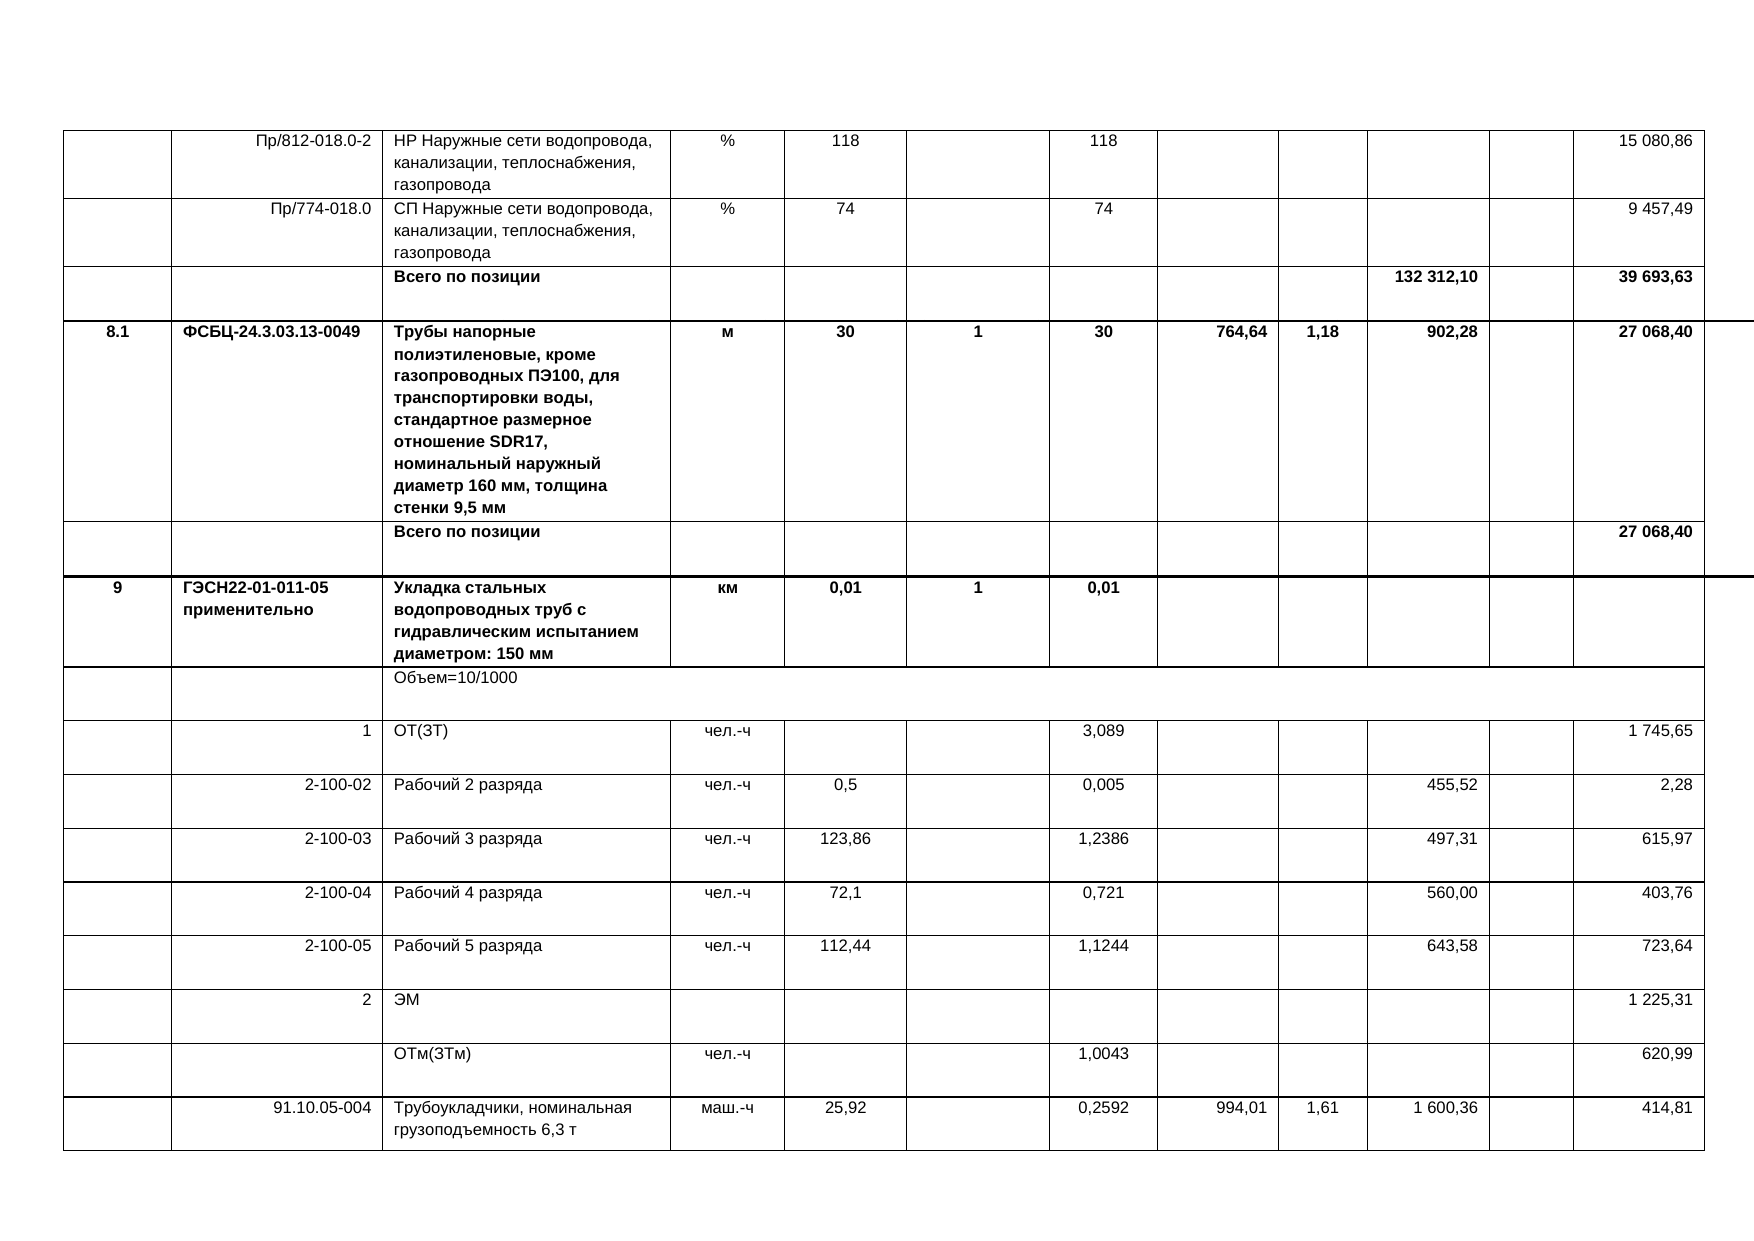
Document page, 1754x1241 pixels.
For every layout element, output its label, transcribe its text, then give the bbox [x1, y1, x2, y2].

table_cell ГЭСН22-01-011-05 применительно [172, 578, 382, 666]
table_cell 9 [64, 578, 171, 666]
table_cell 1,1244 [1050, 936, 1157, 989]
table_cell [1490, 721, 1573, 774]
table_cell [1158, 829, 1278, 881]
table_cell [1490, 775, 1573, 828]
table_cell [64, 522, 171, 575]
table_cell 2-100-04 [172, 883, 382, 935]
table_cell [172, 522, 382, 575]
table_cell [907, 936, 1049, 989]
table_cell 1,18 [1279, 322, 1367, 521]
table_cell Пр/812-018.0-2 [172, 131, 382, 198]
table_cell [1490, 199, 1573, 266]
table_cell Трубоукладчики, номинальная грузоподъемность 6,3 т [383, 1098, 670, 1150]
table_cell [64, 131, 171, 198]
table_cell 2-100-03 [172, 829, 382, 881]
table_cell [1279, 721, 1367, 774]
table_cell 1 [907, 322, 1049, 521]
table_cell [172, 267, 382, 320]
table_cell маш.-ч [671, 1098, 784, 1150]
table_cell м [671, 322, 784, 521]
table_cell [1158, 578, 1278, 666]
table_cell 15 080,86 [1574, 131, 1704, 198]
table_cell [907, 1098, 1049, 1150]
table_cell 0,721 [1050, 883, 1157, 935]
table_cell 723,64 [1574, 936, 1704, 989]
table_cell 118 [785, 131, 906, 198]
table_cell 643,58 [1368, 936, 1489, 989]
table_cell 3,089 [1050, 721, 1157, 774]
table_cell чел.-ч [671, 829, 784, 881]
table_cell СП Наружные сети водопровода, канализации, теплоснабжения, газопровода [383, 199, 670, 266]
table_cell 1,0043 [1050, 1044, 1157, 1096]
table_cell ФСБЦ-24.3.03.13-0049 [172, 322, 382, 521]
table_cell 91.10.05-004 [172, 1098, 382, 1150]
table_cell ЭМ [383, 990, 670, 1043]
table_cell чел.-ч [671, 721, 784, 774]
table_cell [1490, 1098, 1573, 1150]
table_cell 0,01 [1050, 578, 1157, 666]
table_cell 560,00 [1368, 883, 1489, 935]
table_cell [1158, 990, 1278, 1043]
table_cell Рабочий 4 разряда [383, 883, 670, 935]
table_cell [1158, 775, 1278, 828]
table_cell [1368, 990, 1489, 1043]
table_cell [1158, 1044, 1278, 1096]
table_cell 2 [172, 990, 382, 1043]
table_cell 25,92 [785, 1098, 906, 1150]
table_cell [1490, 1044, 1573, 1096]
table_cell [64, 1098, 171, 1150]
table_cell [1279, 883, 1367, 935]
table_cell [1368, 578, 1489, 666]
table_cell [1279, 936, 1367, 989]
table_cell 994,01 [1158, 1098, 1278, 1150]
table_cell [1490, 829, 1573, 881]
table_cell 1,61 [1279, 1098, 1367, 1150]
table_cell 0,01 [785, 578, 906, 666]
table_cell Всего по позиции [383, 522, 670, 575]
table_cell 112,44 [785, 936, 906, 989]
table_cell [907, 267, 1049, 320]
table_cell 8.1 [64, 322, 171, 521]
table_cell [907, 721, 1049, 774]
table_cell чел.-ч [671, 883, 784, 935]
table_cell [1158, 131, 1278, 198]
table_cell 0,005 [1050, 775, 1157, 828]
table_cell ОТм(ЗТм) [383, 1044, 670, 1096]
table_cell [785, 721, 906, 774]
table_cell 2-100-02 [172, 775, 382, 828]
table_cell [64, 267, 171, 320]
table_cell [1158, 936, 1278, 989]
table_cell [1158, 522, 1278, 575]
table_cell 72,1 [785, 883, 906, 935]
table_cell 764,64 [1158, 322, 1278, 521]
table_cell [671, 267, 784, 320]
table_cell [907, 522, 1049, 575]
table_cell ОТ(ЗТ) [383, 721, 670, 774]
table_cell 30 [785, 322, 906, 521]
table_cell 1 225,31 [1574, 990, 1704, 1043]
table_cell 123,86 [785, 829, 906, 881]
table_cell [1050, 522, 1157, 575]
table_cell 615,97 [1574, 829, 1704, 881]
table_cell чел.-ч [671, 775, 784, 828]
table_cell [1368, 131, 1489, 198]
table_cell [1490, 267, 1573, 320]
table_cell 1 [172, 721, 382, 774]
table_cell Пр/774-018.0 [172, 199, 382, 266]
table_cell 403,76 [1574, 883, 1704, 935]
table_cell [1158, 199, 1278, 266]
table_cell 9 457,49 [1574, 199, 1704, 266]
table_cell [1279, 199, 1367, 266]
table_cell 414,81 [1574, 1098, 1704, 1150]
table_cell 1 745,65 [1574, 721, 1704, 774]
table_cell НР Наружные сети водопровода, канализации, теплоснабжения, газопровода [383, 131, 670, 198]
table_cell 0,2592 [1050, 1098, 1157, 1150]
table_cell [1368, 522, 1489, 575]
table_cell 620,99 [1574, 1044, 1704, 1096]
table_cell [1279, 522, 1367, 575]
table_cell Укладка стальных водопроводных труб с гидравлическим испытанием диаметром: 150 мм [383, 578, 670, 666]
table_cell % [671, 199, 784, 266]
table_cell [907, 775, 1049, 828]
table_cell км [671, 578, 784, 666]
table_cell [1490, 990, 1573, 1043]
table_cell 0,5 [785, 775, 906, 828]
table_cell [1279, 131, 1367, 198]
table_cell [907, 829, 1049, 881]
table_cell [907, 1044, 1049, 1096]
table_cell [1490, 883, 1573, 935]
table_cell 118 [1050, 131, 1157, 198]
table_cell 2-100-05 [172, 936, 382, 989]
table_cell [1368, 1044, 1489, 1096]
table_cell 497,31 [1368, 829, 1489, 881]
table_cell 1 600,36 [1368, 1098, 1489, 1150]
table_cell [64, 668, 171, 720]
table_cell [172, 668, 382, 720]
table_cell Всего по позиции [383, 267, 670, 320]
table_cell [64, 936, 171, 989]
table_cell [785, 267, 906, 320]
table_cell [907, 131, 1049, 198]
table_cell 902,28 [1368, 322, 1489, 521]
table_cell [671, 990, 784, 1043]
table_cell [1279, 829, 1367, 881]
table_cell [785, 522, 906, 575]
table_cell [1368, 721, 1489, 774]
table_cell [64, 199, 171, 266]
table_cell [1279, 990, 1367, 1043]
table_cell [1490, 522, 1573, 575]
table_cell 30 [1050, 322, 1157, 521]
table_cell [785, 990, 906, 1043]
table_cell [64, 990, 171, 1043]
table_cell 455,52 [1368, 775, 1489, 828]
table_cell чел.-ч [671, 1044, 784, 1096]
table_cell [907, 199, 1049, 266]
table_cell [785, 1044, 906, 1096]
table_cell [1490, 936, 1573, 989]
table_cell [64, 1044, 171, 1096]
table_cell [172, 1044, 382, 1096]
table_cell [1368, 199, 1489, 266]
table_cell [64, 721, 171, 774]
table_cell Объем=10/1000 [383, 668, 1704, 720]
table_cell [671, 522, 784, 575]
table_cell [907, 883, 1049, 935]
table_cell [1490, 131, 1573, 198]
table_cell 27 068,40 [1574, 522, 1704, 575]
table_cell 39 693,63 [1574, 267, 1704, 320]
table_cell [1490, 322, 1573, 521]
table_cell чел.-ч [671, 936, 784, 989]
table_cell [1050, 267, 1157, 320]
table_cell [64, 883, 171, 935]
table_cell 27 068,40 [1574, 322, 1704, 521]
table_cell [1158, 721, 1278, 774]
table_cell [64, 775, 171, 828]
table_cell 1,2386 [1050, 829, 1157, 881]
table_cell [1050, 990, 1157, 1043]
table_cell 132 312,10 [1368, 267, 1489, 320]
table_cell [1279, 578, 1367, 666]
table_cell [1279, 267, 1367, 320]
table_cell 2,28 [1574, 775, 1704, 828]
table_cell [1279, 775, 1367, 828]
table_cell [1574, 578, 1704, 666]
table_cell % [671, 131, 784, 198]
table_cell [64, 829, 171, 881]
table_cell Рабочий 2 разряда [383, 775, 670, 828]
table_cell [1158, 267, 1278, 320]
table_cell Трубы напорные полиэтиленовые, кроме газопроводных ПЭ100, для транспортировки воды, стандартное размерное отношение SDR17, номинальный наружный диаметр 160 мм, толщина стенки 9,5 мм [383, 322, 670, 521]
table_cell Рабочий 3 разряда [383, 829, 670, 881]
table_cell [907, 990, 1049, 1043]
table_cell 74 [785, 199, 906, 266]
table_cell Рабочий 5 разряда [383, 936, 670, 989]
table_cell 74 [1050, 199, 1157, 266]
table_cell 1 [907, 578, 1049, 666]
table_cell [1490, 578, 1573, 666]
table_cell [1279, 1044, 1367, 1096]
table_cell [1158, 883, 1278, 935]
